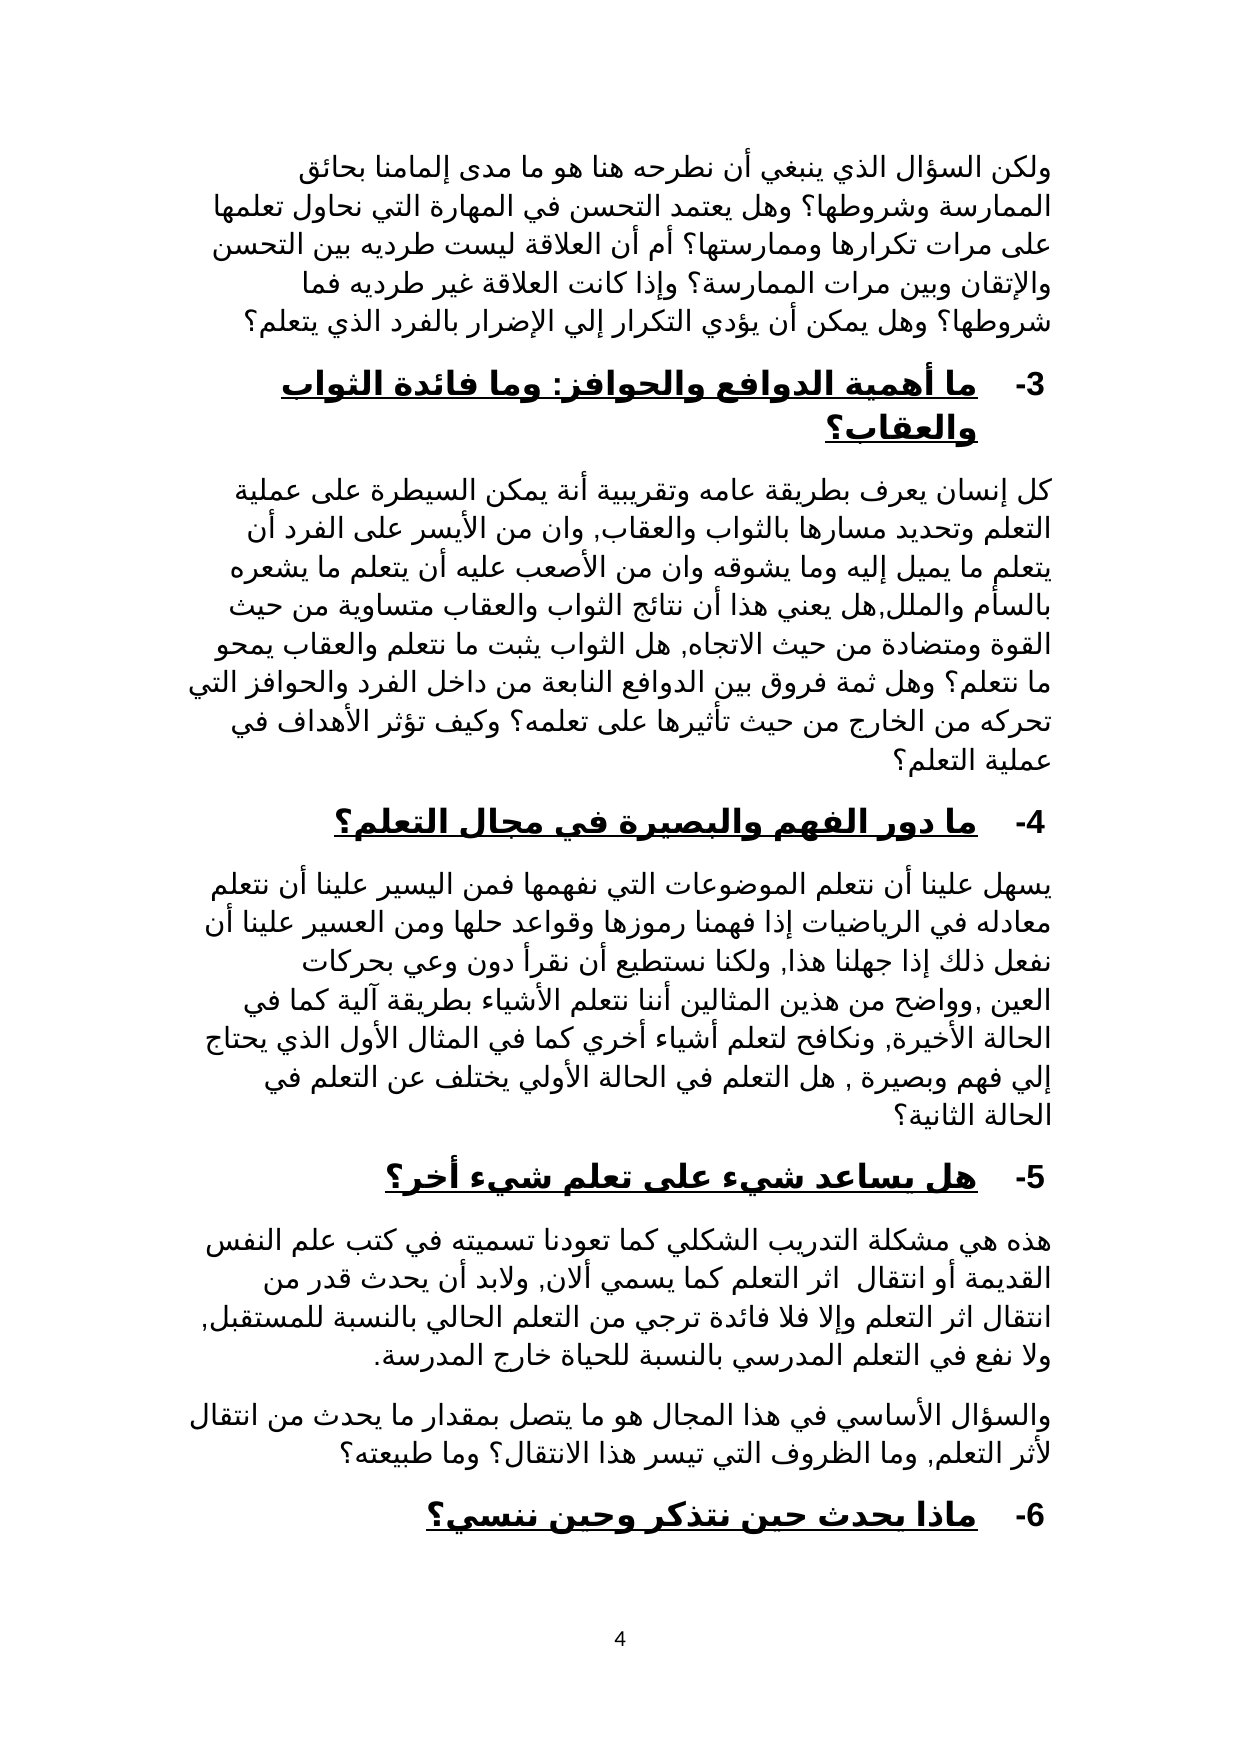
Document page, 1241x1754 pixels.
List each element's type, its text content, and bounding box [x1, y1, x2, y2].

list هل يساعد شيء على تعلم شيء أخر؟ [187, 1157, 1015, 1196]
text يسهل علينا أن نتعلم الموضوعات التي نفهمها فمن اليسير علينا أن نتعلم معادله في الرياضيات إذا فهمنا رموزها وقواعد حلها ومن العسير علينا أن نفعل ذلك إذا جهلنا هذا, ولكنا نستطيع أن نقرأ دون وعي بحركات العين ,وواضح من هذين المثالين أننا نتعلم الأشياء بطريقة آلية كما في الحالة الأخيرة, ونكافح لتعلم أشياء أخري كما في المثال الأول الذي يحتاج إلي فهم وبصيرة , هل التعلم في الحالة الأولي يختلف عن التعلم في الحالة الثانية؟ [187, 867, 1053, 1132]
text هذه هي مشكلة التدريب الشكلي كما تعودنا تسميته في كتب علم النفس القديمة أو انتقال اثر التعلم كما يسمي ألان, ولابد أن يحدث قدر من انتقال اثر التعلم وإلا فلا فائدة ترجي من التعلم الحالي بالنسبة للمستقبل, ولا نفع في التعلم المدرسي بالنسبة للحياة خارج المدرسة. [187, 1222, 1053, 1372]
text والسؤال الأساسي في هذا المجال هو ما يتصل بمقدار ما يحدث من انتقال لأثر التعلم, وما الظروف التي تيسر هذا الانتقال؟ وما طبيعته؟ [187, 1397, 1053, 1469]
list ماذا يحدث حين نتذكر وحين ننسي؟ [187, 1495, 1015, 1534]
list ما دور الفهم والبصيرة في مجال التعلم؟ [187, 802, 1015, 840]
list ما أهمية الدوافع والحوافز: وما فائدة الثواب والعقاب؟ [187, 363, 1015, 446]
text ولكن السؤال الذي ينبغي أن نطرحه هنا هو ما مدى إلمامنا بحائق الممارسة وشروطها؟ وهل يعتمد التحسن في المهارة التي نحاول تعلمها على مرات تكرارها وممارستها؟ أم أن العلاقة ليست طرديه بين التحسن والإتقان وبين مرات الممارسة؟ وإذا كانت العلاقة غير طرديه فما شروطها؟ وهل يمكن أن يؤدي التكرار إلي الإضرار بالفرد الذي يتعلم؟ [187, 150, 1053, 338]
text كل إنسان يعرف بطريقة عامه وتقريبية أنة يمكن السيطرة على عملية التعلم وتحديد مسارها بالثواب والعقاب, وان من الأيسر على الفرد أن يتعلم ما يميل إليه وما يشوقه وان من الأصعب عليه أن يتعلم ما يشعره بالسأم والملل,هل يعني هذا أن نتائج الثواب والعقاب متساوية من حيث القوة ومتضادة من حيث الاتجاه, هل الثواب يثبت ما نتعلم والعقاب يمحو ما نتعلم؟ وهل ثمة فروق بين الدوافع النابعة من داخل الفرد والحوافز التي تحركه من الخارج من حيث تأثيرها على تعلمه؟ وكيف تؤثر الأهداف في عملية التعلم؟ [187, 473, 1053, 776]
